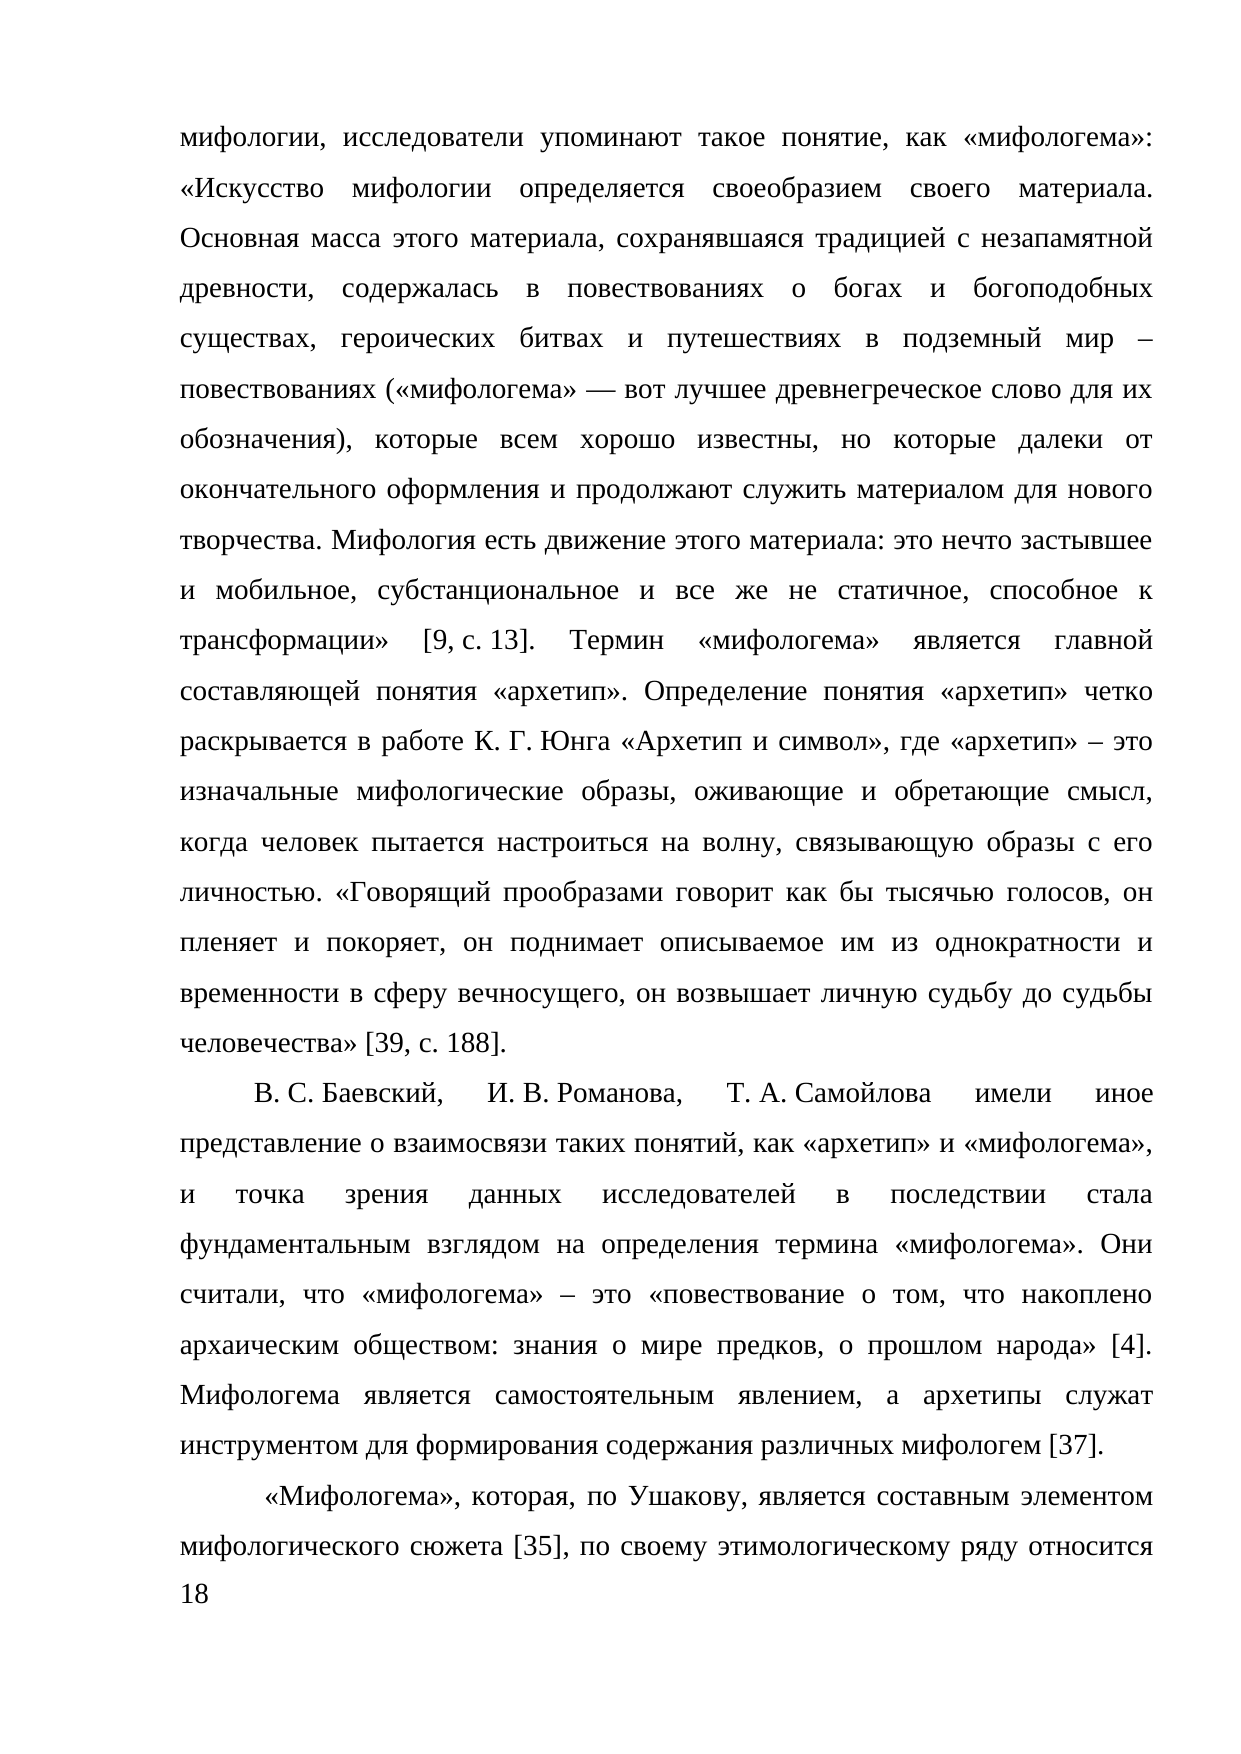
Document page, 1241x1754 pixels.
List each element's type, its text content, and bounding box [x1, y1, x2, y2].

text В. С. Баевский, И. В. Романова, Т. А. Самойлова имели иное представление о взаимосвязи таких понятий, как «архетип» и «мифологема», и точка зрения данных исследователей в последствии стала фундаментальным взглядом на определения термина «мифологема». Они считали, что «мифологема» – это «повествование о том, что накоплено архаическим обществом: знания о мире предков, о прошлом народа» [4]. Мифологема является самостоятельным явлением, а архетипы служат инструментом для формирования содержания различных мифологем [37]. [179, 1075, 1154, 1461]
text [179, 119, 1154, 1058]
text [179, 1478, 1154, 1562]
